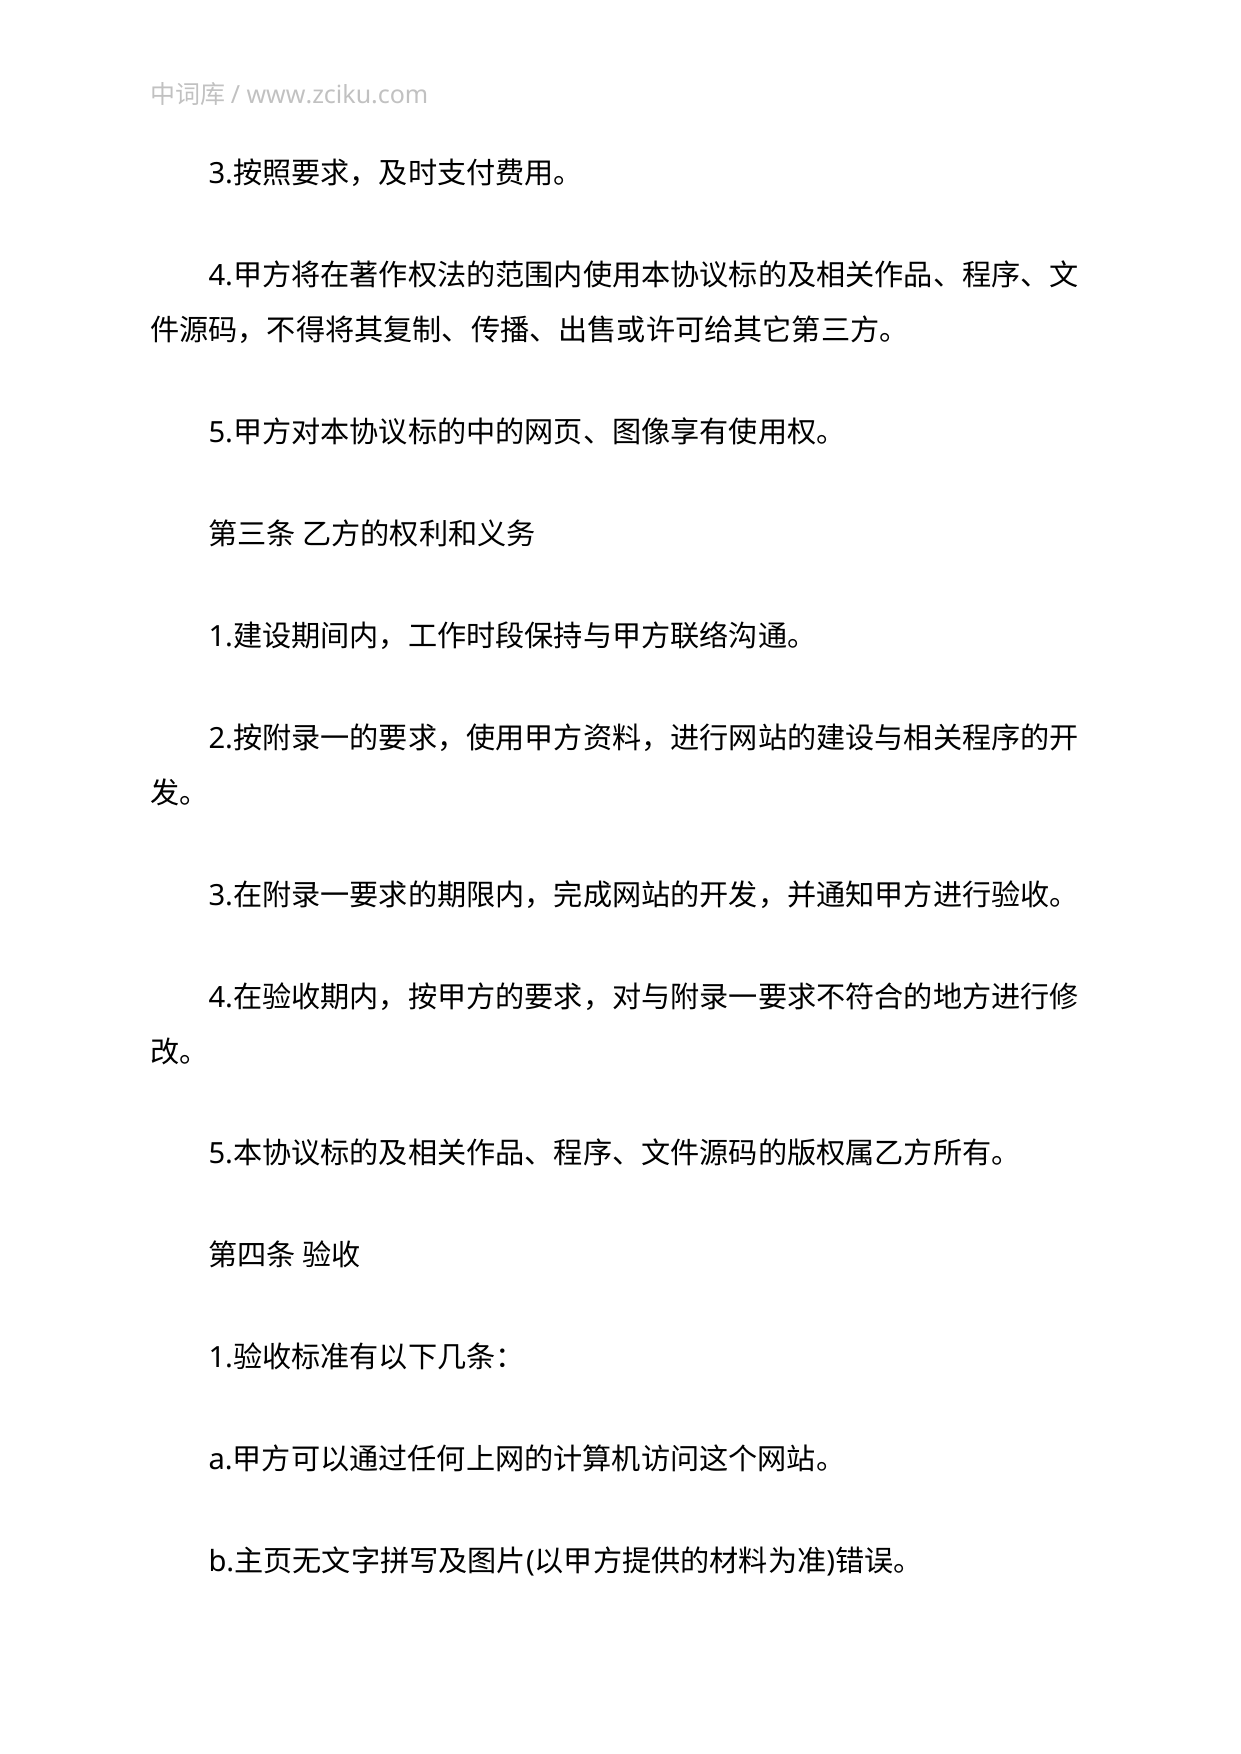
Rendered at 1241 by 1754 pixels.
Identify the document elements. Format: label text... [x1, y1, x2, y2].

text 2.按附录一的要求，使用甲方资料，进行网站的建设与相关程序的开发。 [150, 714, 1090, 812]
text 5.本协议标的及相关作品、程序、文件源码的版权属乙方所有。 [150, 1130, 1090, 1172]
text b.主页无文字拼写及图片(以甲方提供的材料为准)错误。 [150, 1538, 1090, 1580]
text 3.按照要求，及时支付费用。 [150, 150, 1090, 192]
text a.甲方可以通过任何上网的计算机访问这个网站。 [150, 1436, 1090, 1478]
text 3.在附录一要求的期限内，完成网站的开发，并通知甲方进行验收。 [150, 871, 1090, 914]
text 第四条 验收 [150, 1232, 1090, 1274]
text 4.甲方将在著作权法的范围内使用本协议标的及相关作品、程序、文件源码，不得将其复制、传播、出售或许可给其它第三方。 [150, 252, 1090, 349]
text 1.验收标准有以下几条： [150, 1334, 1090, 1376]
text 第三条 乙方的权利和义务 [150, 511, 1090, 553]
text 4.在验收期内，按甲方的要求，对与附录一要求不符合的地方进行修改。 [150, 973, 1090, 1071]
text 5.甲方对本协议标的中的网页、图像享有使用权。 [150, 409, 1090, 451]
text 1.建设期间内，工作时段保持与甲方联络沟通。 [150, 612, 1090, 655]
